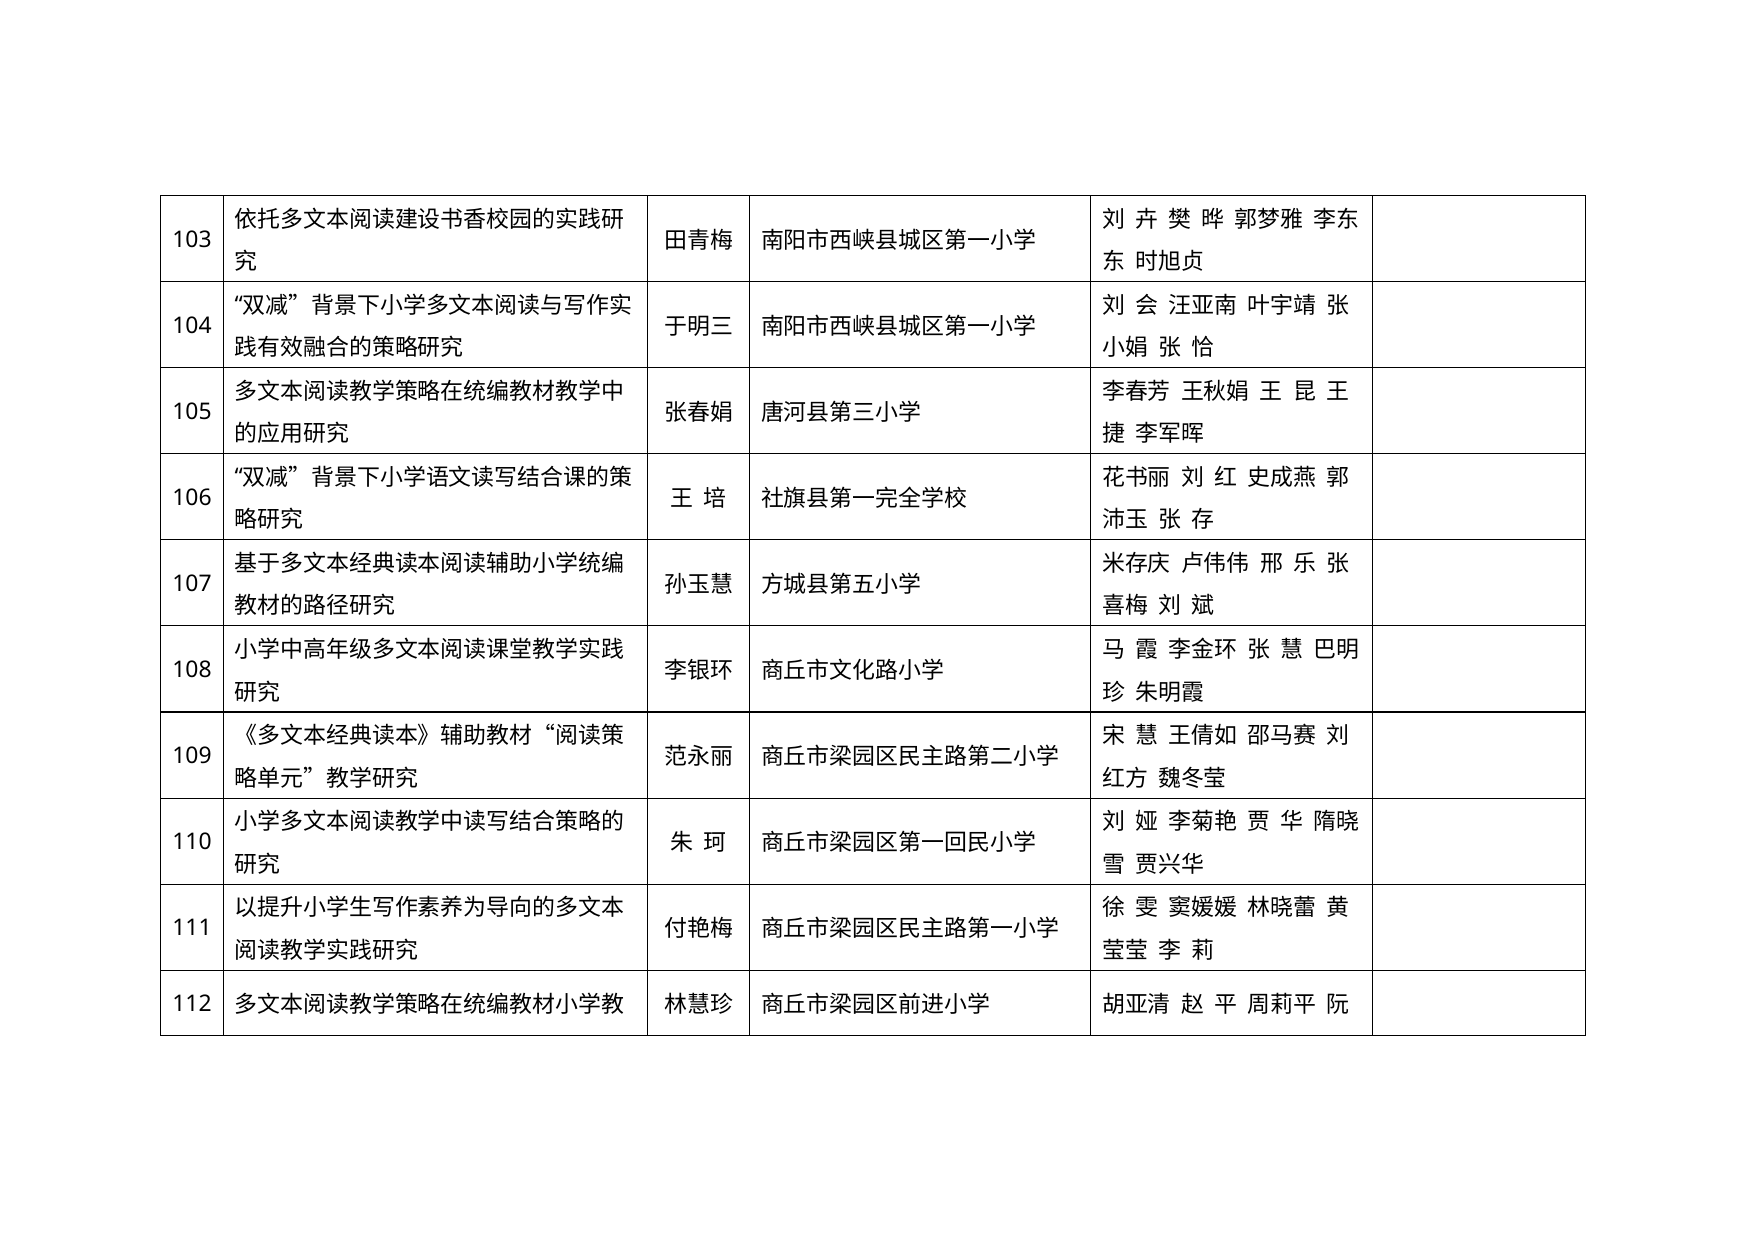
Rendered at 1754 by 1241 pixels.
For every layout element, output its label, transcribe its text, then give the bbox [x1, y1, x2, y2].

table_cell 108 [161, 626, 223, 711]
table_cell 王 培 [648, 454, 749, 539]
table_cell 商丘市文化路小学 [750, 626, 1090, 711]
table_cell “双减”背景下小学多文本阅读与写作实践有效融合的策略研究 [224, 282, 647, 367]
table_cell 商丘市梁园区民主路第一小学 [750, 885, 1090, 969]
table_cell 110 [161, 799, 223, 883]
table_cell [1373, 454, 1585, 539]
table_cell 多文本阅读教学策略在统编教材教学中的应用研究 [224, 368, 647, 453]
table_cell 111 [161, 885, 223, 969]
table_cell [1373, 971, 1585, 1034]
table_cell 唐河县第三小学 [750, 368, 1090, 453]
table_cell 小学多文本阅读教学中读写结合策略的研究 [224, 799, 647, 883]
table_cell [1373, 540, 1585, 625]
table_cell 105 [161, 368, 223, 453]
table_cell 林慧珍 [648, 971, 749, 1034]
table_cell 田青梅 [648, 196, 749, 281]
table_cell 范永丽 [648, 713, 749, 797]
table_cell [1373, 626, 1585, 711]
table_cell 社旗县第一完全学校 [750, 454, 1090, 539]
table_cell 李银环 [648, 626, 749, 711]
table_cell [1373, 368, 1585, 453]
table_cell 胡亚清 赵 平 周莉平 阮 珂 路 艳 [1091, 971, 1372, 1034]
table_cell 徐 雯 窦媛媛 林晓蕾 黄莹莹 李 莉 [1091, 885, 1372, 969]
table_cell 依托多文本阅读建设书香校园的实践研究 [224, 196, 647, 281]
table_cell 商丘市梁园区民主路第二小学 [750, 713, 1090, 797]
table_cell [1373, 799, 1585, 883]
table_cell 商丘市梁园区前进小学 [750, 971, 1090, 1034]
table_cell 于明三 [648, 282, 749, 367]
table_cell 109 [161, 713, 223, 797]
table_cell 104 [161, 282, 223, 367]
table_cell 刘 卉 樊 晔 郭梦雅 李东东 时旭贞 [1091, 196, 1372, 281]
table_cell 米存庆 卢伟伟 邢 乐 张喜梅 刘 斌 [1091, 540, 1372, 625]
table_cell 方城县第五小学 [750, 540, 1090, 625]
table_cell “双减”背景下小学语文读写结合课的策略研究 [224, 454, 647, 539]
table_cell 《多文本经典读本》辅助教材“阅读策略单元”教学研究 [224, 713, 647, 797]
table_cell 张春娟 [648, 368, 749, 453]
table_cell 以提升小学生写作素养为导向的多文本阅读教学实践研究 [224, 885, 647, 969]
table_cell 107 [161, 540, 223, 625]
table_cell 103 [161, 196, 223, 281]
table_cell 马 霞 李金环 张 慧 巴明珍 朱明霞 [1091, 626, 1372, 711]
table_cell 李春芳 王秋娟 王 昆 王 捷 李军晖 [1091, 368, 1372, 453]
table_cell 朱 珂 [648, 799, 749, 883]
table_cell 112 [161, 971, 223, 1034]
table_cell 基于多文本经典读本阅读辅助小学统编教材的路径研究 [224, 540, 647, 625]
table_cell [1373, 713, 1585, 797]
table_cell [1373, 282, 1585, 367]
table_cell 付艳梅 [648, 885, 749, 969]
table_cell 花书丽 刘 红 史成燕 郭沛玉 张 存 [1091, 454, 1372, 539]
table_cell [224, 971, 647, 1034]
table_cell [1373, 196, 1585, 281]
table_cell 106 [161, 454, 223, 539]
table_cell [1373, 885, 1585, 969]
table_cell 宋 慧 王倩如 邵马赛 刘红方 魏冬莹 [1091, 713, 1372, 797]
table_cell 刘 会 汪亚南 叶宇靖 张小娟 张 恰 [1091, 282, 1372, 367]
table_cell 南阳市西峡县城区第一小学 [750, 282, 1090, 367]
table_cell 商丘市梁园区第一回民小学 [750, 799, 1090, 883]
table_cell 南阳市西峡县城区第一小学 [750, 196, 1090, 281]
table_cell 刘 娅 李菊艳 贾 华 隋晓雪 贾兴华 [1091, 799, 1372, 883]
table_cell 小学中高年级多文本阅读课堂教学实践研究 [224, 626, 647, 711]
table_cell 孙玉慧 [648, 540, 749, 625]
